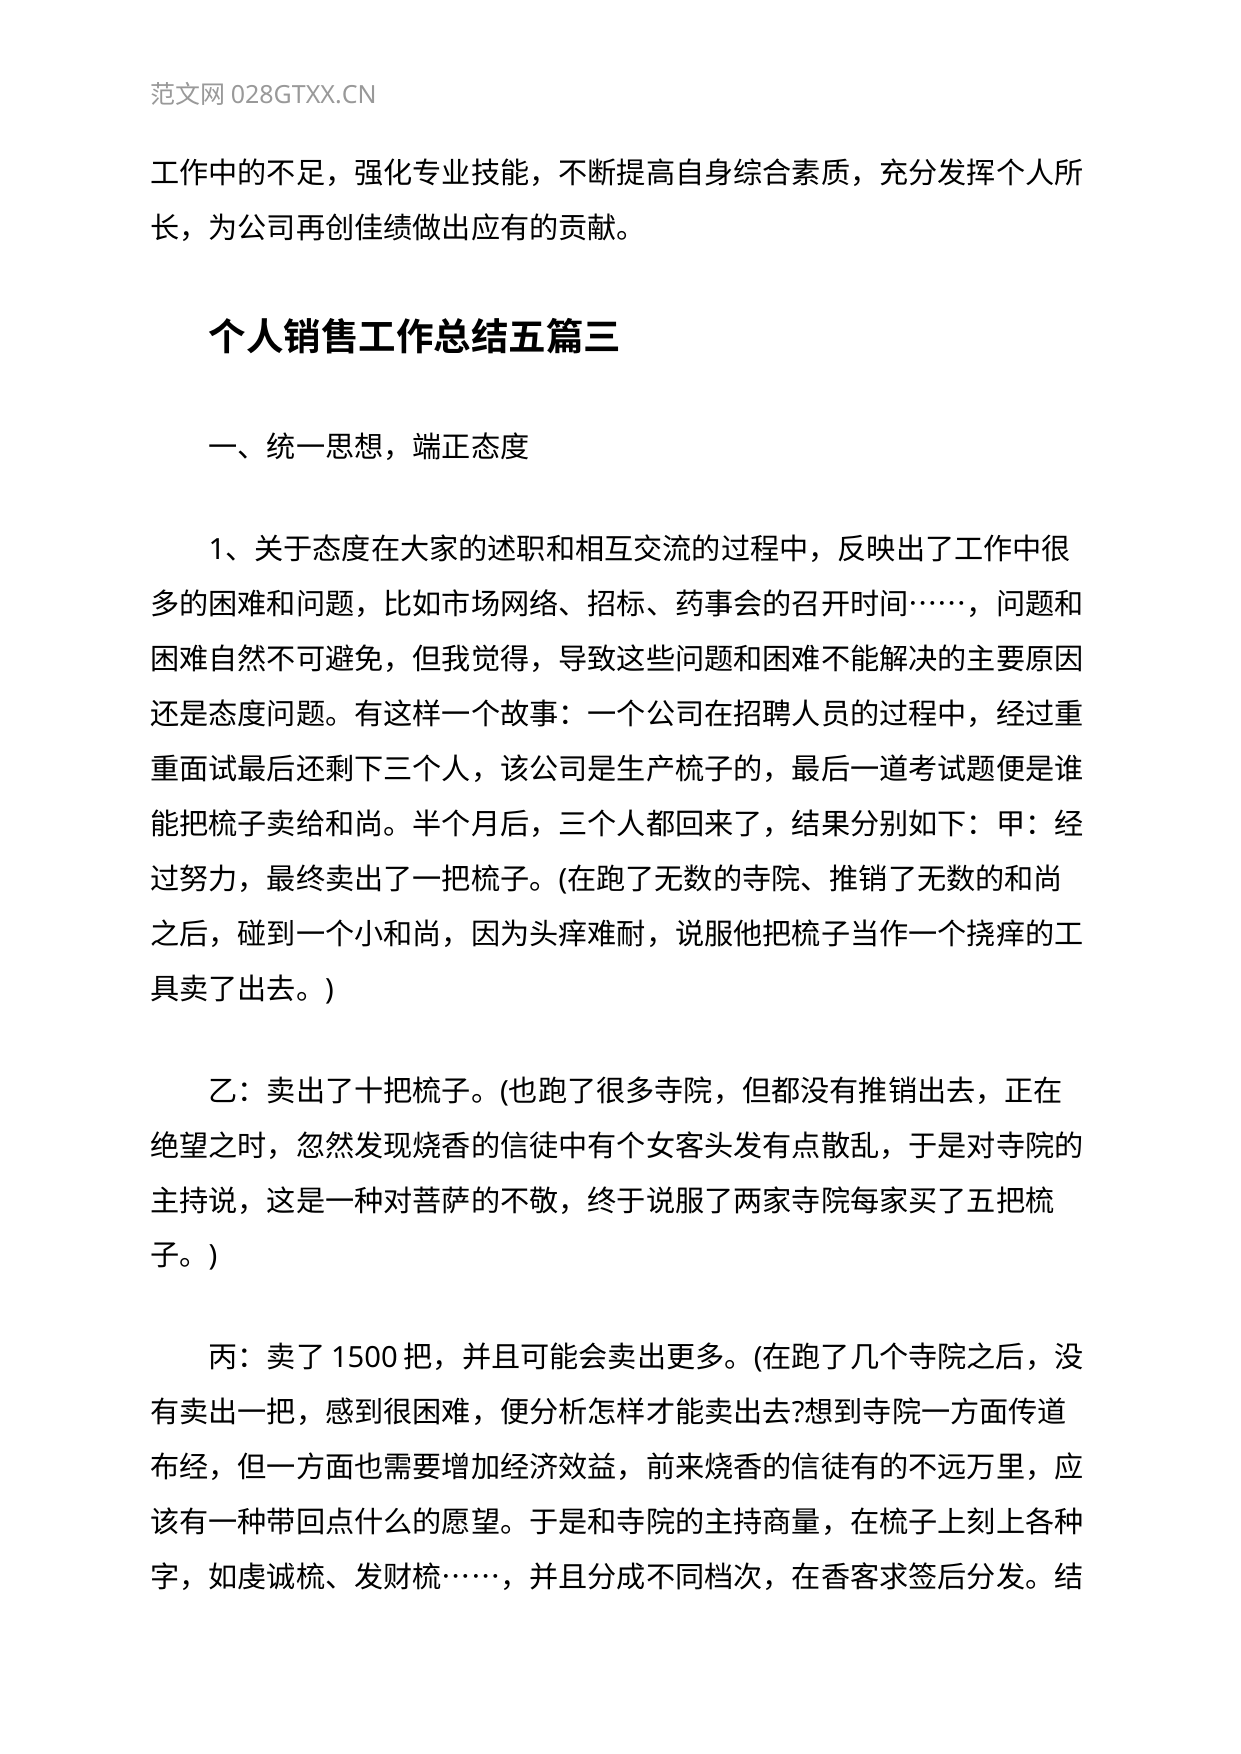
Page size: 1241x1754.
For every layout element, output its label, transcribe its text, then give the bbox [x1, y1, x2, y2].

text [150, 150, 1090, 247]
text 一、统一思想，端正态度 [150, 424, 1090, 466]
text 个人销售工作总结五篇三 [150, 307, 1090, 361]
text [150, 1334, 1090, 1596]
text 乙：卖出了十把梳子。(也跑了很多寺院，但都没有推销出去，正在绝望之时，忽然发现烧香的信徒中有个女客头发有点散乱，于是对寺院的主持说，这是一种对菩萨的不敬，终于说服了两家寺院每家买了五把梳子。) [150, 1067, 1090, 1274]
text 1、关于态度在大家的述职和相互交流的过程中，反映出了工作中很多的困难和问题，比如市场网络、招标、药事会的召开时间……，问题和困难自然不可避免，但我觉得，导致这些问题和困难不能解决的主要原因还是态度问题。有这样一个故事：一个公司在招聘人员的过程中，经过重重面试最后还剩下三个人，该公司是生产梳子的，最后一道考试题便是谁能把梳子卖给和尚。半个月后，三个人都回来了，结果分别如下：甲：经过努力，最终卖出了一把梳子。(在跑了无数的寺院、推销了无数的和尚之后，碰到一个小和尚，因为头痒难耐，说服他把梳子当作一个挠痒的工具卖了出去。) [150, 526, 1090, 1008]
